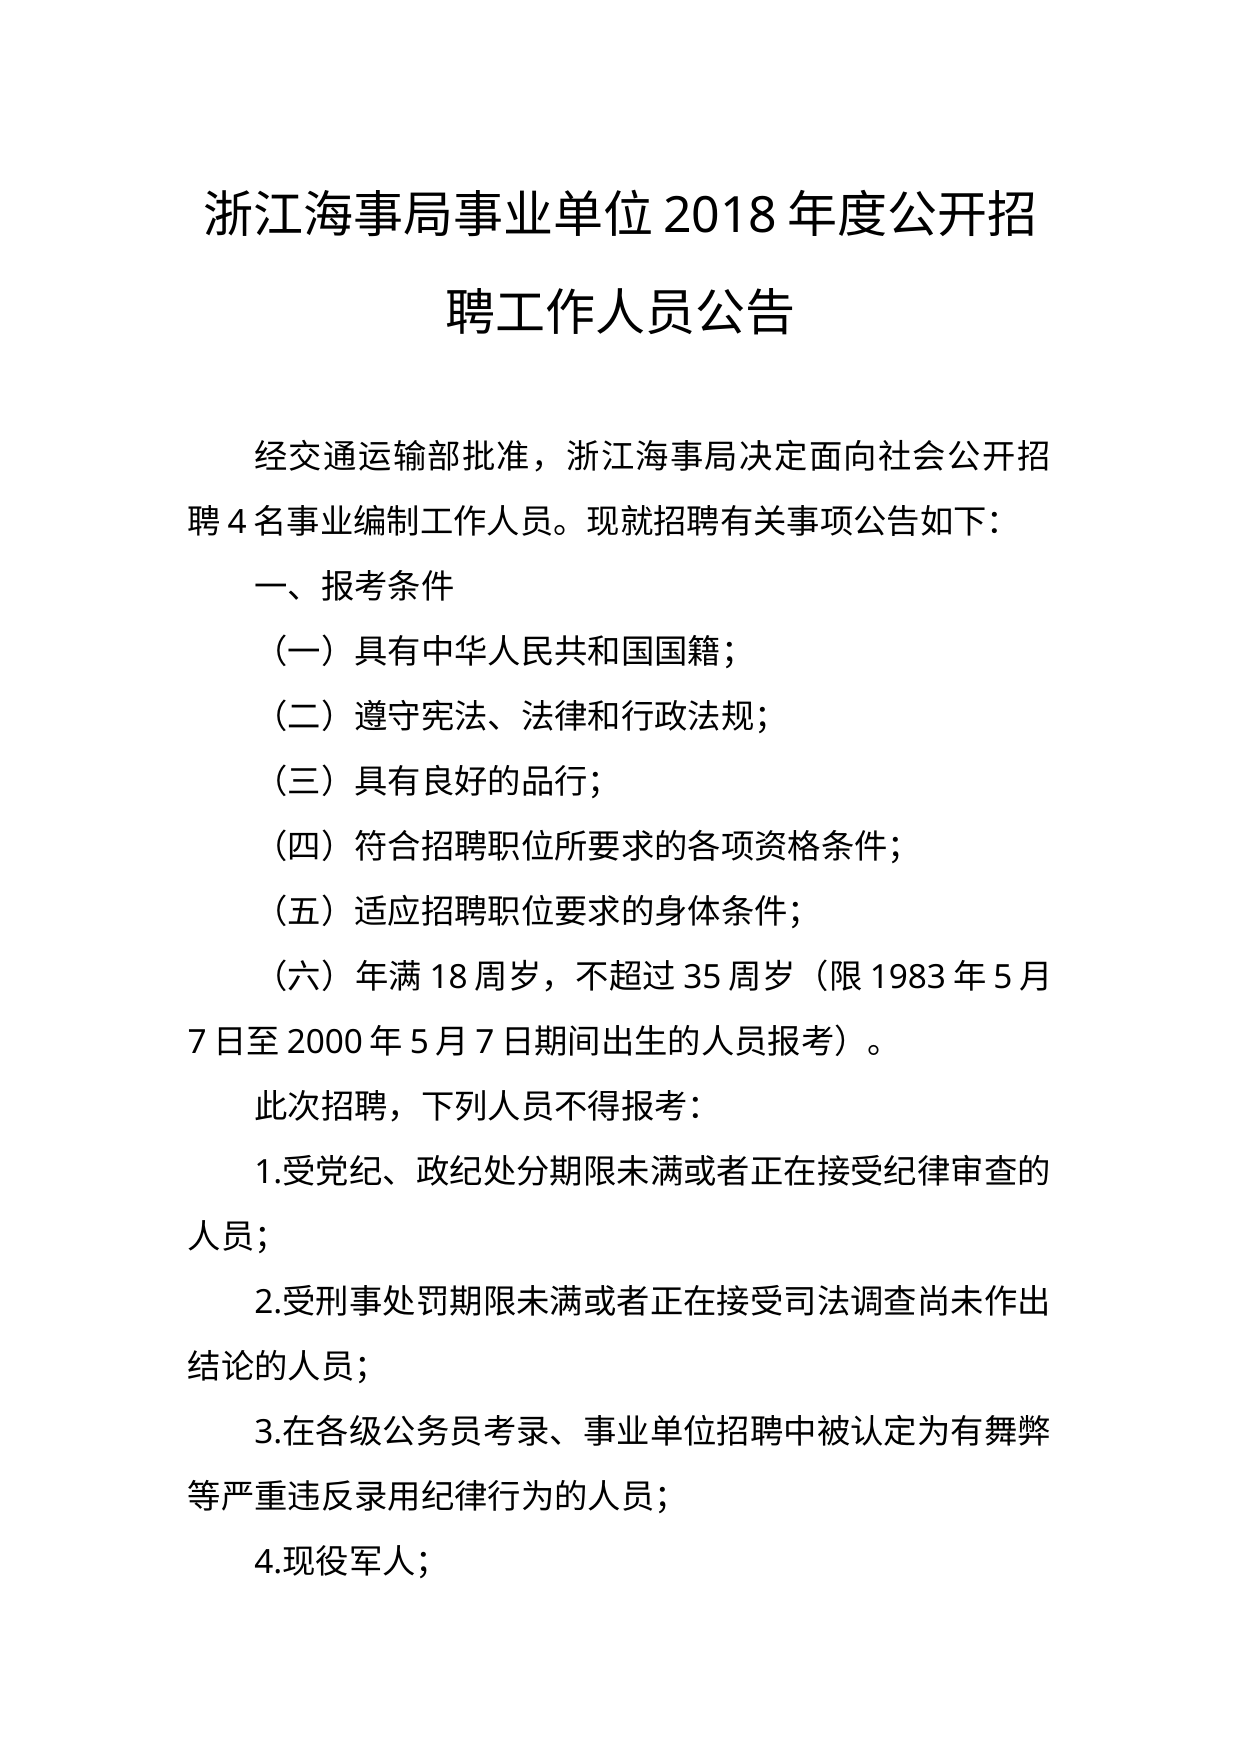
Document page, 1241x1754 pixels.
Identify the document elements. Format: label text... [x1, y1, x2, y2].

text 2.受刑事处罚期限未满或者正在接受司法调查尚未作出结论的人员； [187, 1267, 1053, 1397]
text 浙江海事局事业单位2018年度公开招聘工作人员公告 [187, 162, 1053, 357]
text （二）遵守宪法、法律和行政法规； [187, 682, 1053, 747]
text 3.在各级公务员考录、事业单位招聘中被认定为有舞弊等严重违反录用纪律行为的人员； [187, 1397, 1053, 1527]
text （三）具有良好的品行； [187, 747, 1053, 812]
text 4.现役军人； [187, 1527, 1053, 1592]
text （四）符合招聘职位所要求的各项资格条件； [187, 812, 1053, 877]
text （五）适应招聘职位要求的身体条件； [187, 877, 1053, 942]
text 此次招聘，下列人员不得报考： [187, 1072, 1053, 1137]
text （一）具有中华人民共和国国籍； [187, 617, 1053, 682]
text 经交通运输部批准，浙江海事局决定面向社会公开招聘4名事业编制工作人员。现就招聘有关事项公告如下： [187, 422, 1053, 552]
text 1.受党纪、政纪处分期限未满或者正在接受纪律审查的人员； [187, 1137, 1053, 1267]
text 一、报考条件 [187, 552, 1053, 617]
text （六）年满18周岁，不超过35周岁（限1983年5月7日至2000年5月7日期间出生的人员报考）。 [187, 942, 1053, 1072]
